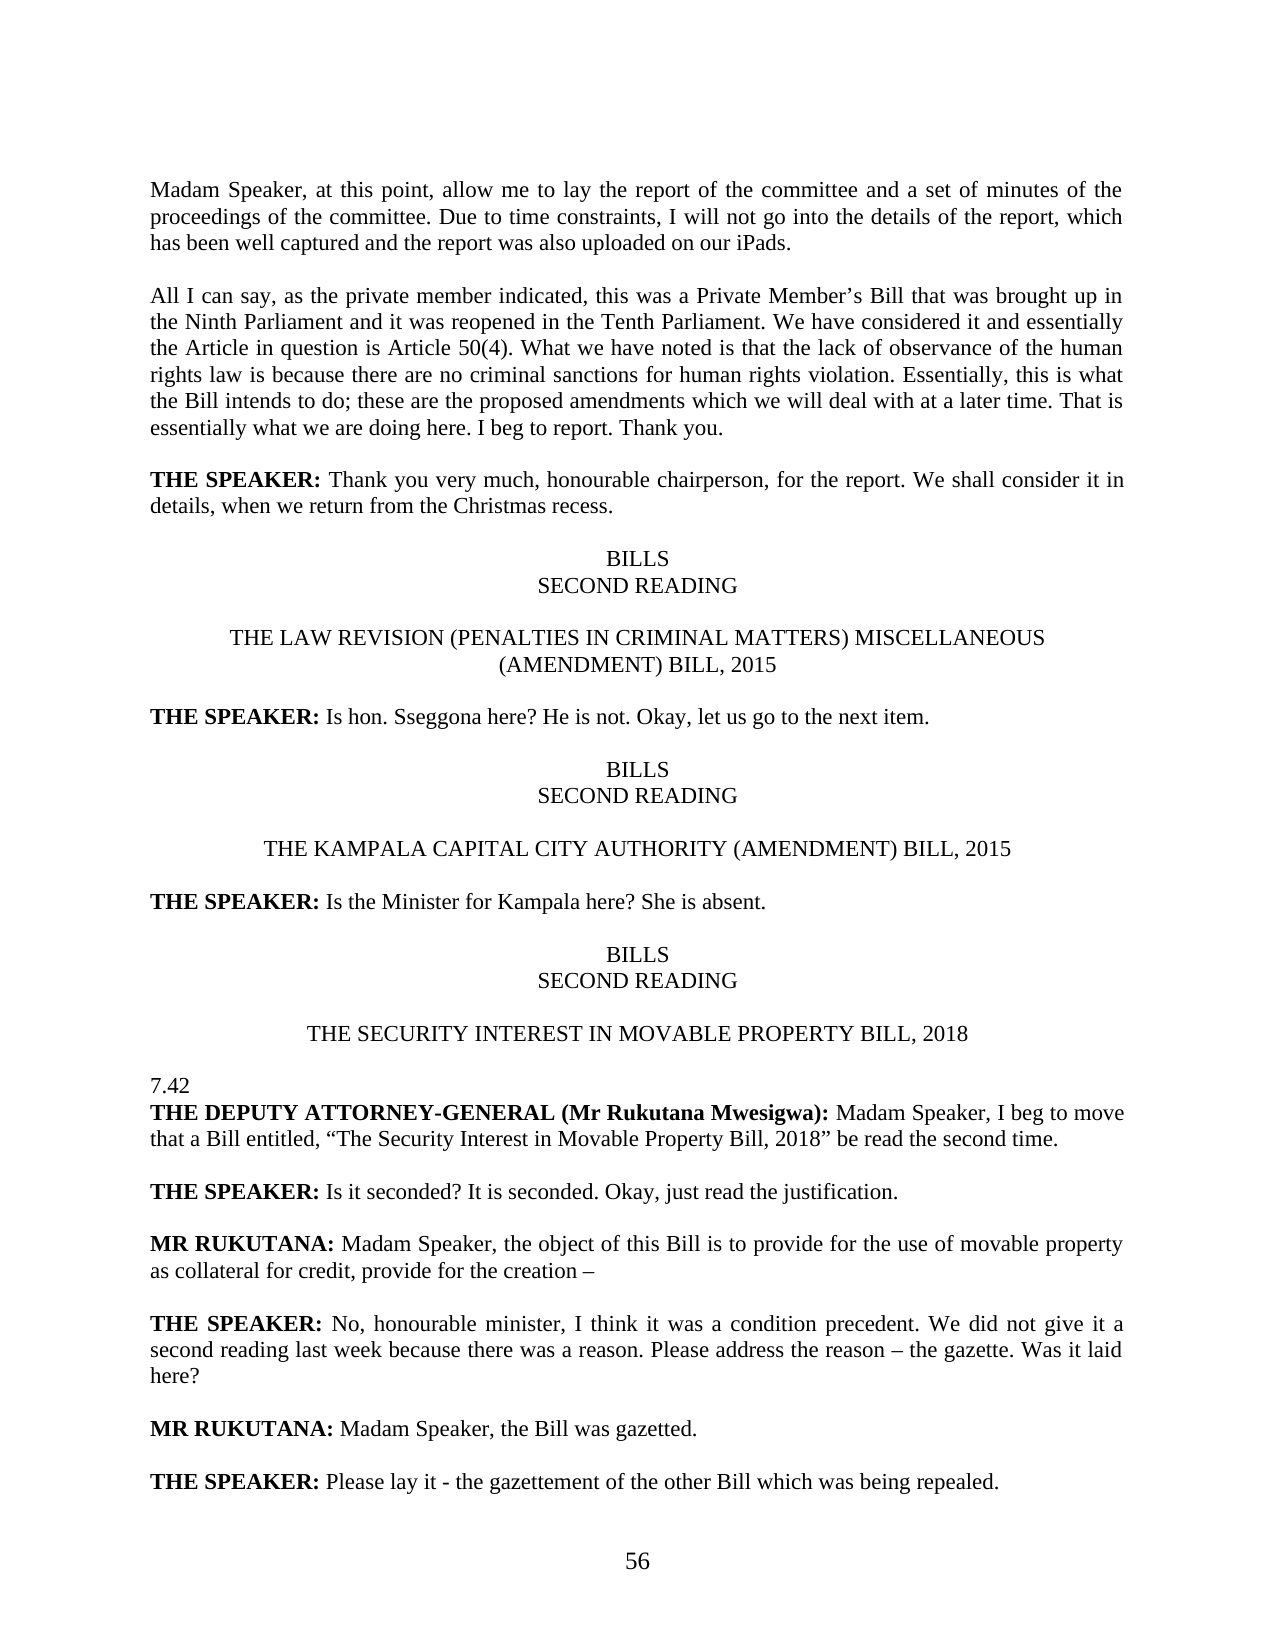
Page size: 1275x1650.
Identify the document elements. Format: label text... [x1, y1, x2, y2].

text SECOND READING [150, 967, 1125, 993]
text MR RUKUTANA: Madam Speaker, the object of this Bill is to provide for the use of movable property as collateral for credit, provide for the creation – [150, 1231, 1125, 1283]
text BILLS [150, 941, 1125, 967]
text BILLS [150, 756, 1125, 782]
text THE SPEAKER: Please lay it - the gazettement of the other Bill which was being repealed. [150, 1468, 1125, 1494]
text THE DEPUTY ATTORNEY-GENERAL (Mr Rukutana Mwesigwa): Madam Speaker, I beg to move that a Bill entitled, “The Security Interest in Movable Property Bill, 2018” be read the second time. [150, 1099, 1125, 1151]
text THE SECURITY INTEREST IN MOVABLE PROPERTY BILL, 2018 [150, 1020, 1125, 1046]
text SECOND READING [150, 782, 1125, 809]
text THE SPEAKER: No, honourable minister, I think it was a condition precedent. We did not give it a second reading last week because there was a reason. Please address the reason – the gazette. Was it laid here? [150, 1309, 1125, 1389]
text All I can say, as the private member indicated, this was a Private Member’s Bill that was brought up in the Ninth Parliament and it was reopened in the Tenth Parliament. We have considered it and essentially the Article in question is Article 50(4). What we have noted is that the lack of observance of the human rights law is because there are no criminal sanctions for human rights violation. Essentially, this is what the Bill intends to do; these are the proposed amendments which we will deal with at a later time. That is essentially what we are doing here. I beg to report. Thank you. [150, 282, 1125, 440]
text THE SPEAKER: Is it seconded? It is seconded. Okay, just read the justification. [150, 1178, 1125, 1204]
text BILLS [150, 545, 1125, 572]
text MR RUKUTANA: Madam Speaker, the Bill was gazetted. [150, 1415, 1125, 1441]
text THE KAMPALA CAPITAL CITY AUTHORITY (AMENDMENT) BILL, 2015 [150, 835, 1125, 862]
text Madam Speaker, at this point, allow me to lay the report of the committee and a set of minutes of the proceedings of the committee. Due to time constraints, I will not go into the details of the report, which has been well captured and the report was also uploaded on our iPads. [150, 176, 1125, 255]
text THE SPEAKER: Thank you very much, honourable chairperson, for the report. We shall consider it in details, when we return from the Christmas recess. [150, 466, 1125, 519]
text THE SPEAKER: Is the Minister for Kampala here? She is absent. [150, 888, 1125, 914]
text SECOND READING [150, 572, 1125, 598]
text 7.42 [150, 1072, 1125, 1099]
text THE LAW REVISION (PENALTIES IN CRIMINAL MATTERS) MISCELLANEOUS (AMENDMENT) BILL, 2015 [150, 624, 1125, 677]
text THE SPEAKER: Is hon. Sseggona here? He is not. Okay, let us go to the next item. [150, 703, 1125, 730]
